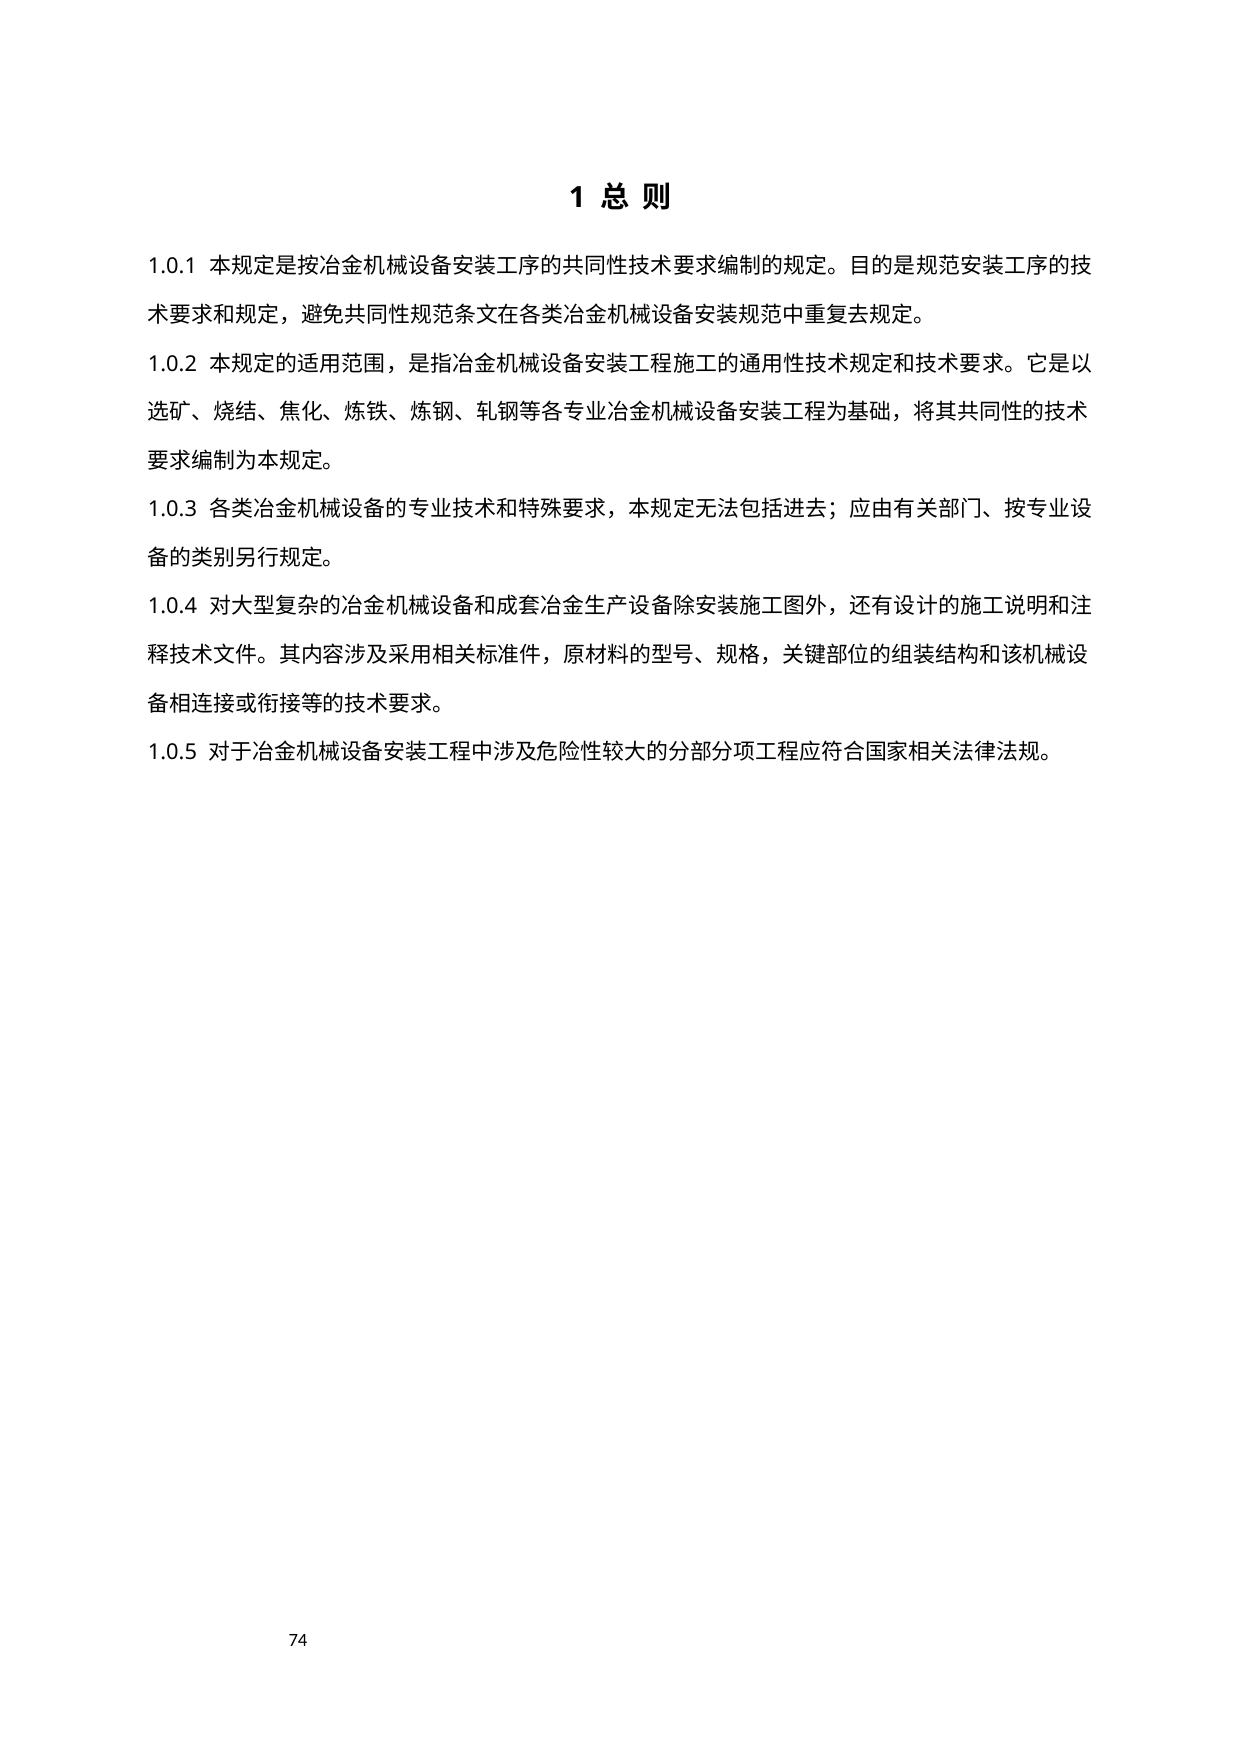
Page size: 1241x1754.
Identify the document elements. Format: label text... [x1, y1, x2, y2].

text 1.0.4 对大型复杂的冶金机械设备和成套冶金生产设备除安装施工图外，还有设计的施工说明和注释技术文件。其内容涉及采用相关标准件，原材料的型号、规格，关键部位的组装结构和该机械设备相连接或衔接等的技术要求。 [148, 588, 1092, 718]
text 1 总 则 [148, 162, 1092, 227]
text 1.0.5 对于冶金机械设备安装工程中涉及危险性较大的分部分项工程应符合国家相关法律法规。 [148, 734, 1092, 766]
text 1.0.2 本规定的适用范围，是指冶金机械设备安装工程施工的通用性技术规定和技术要求。它是以选矿、烧结、焦化、炼铁、炼钢、轧钢等各专业冶金机械设备安装工程为基础，将其共同性的技术要求编制为本规定。 [148, 345, 1092, 475]
text 1.0.3 各类冶金机械设备的专业技术和特殊要求，本规定无法包括进去；应由有关部门、按专业设备的类别另行规定。 [148, 491, 1092, 572]
text 1.0.1 本规定是按冶金机械设备安装工序的共同性技术要求编制的规定。目的是规范安装工序的技术要求和规定，避免共同性规范条文在各类冶金机械设备安装规范中重复去规定。 [148, 248, 1092, 329]
